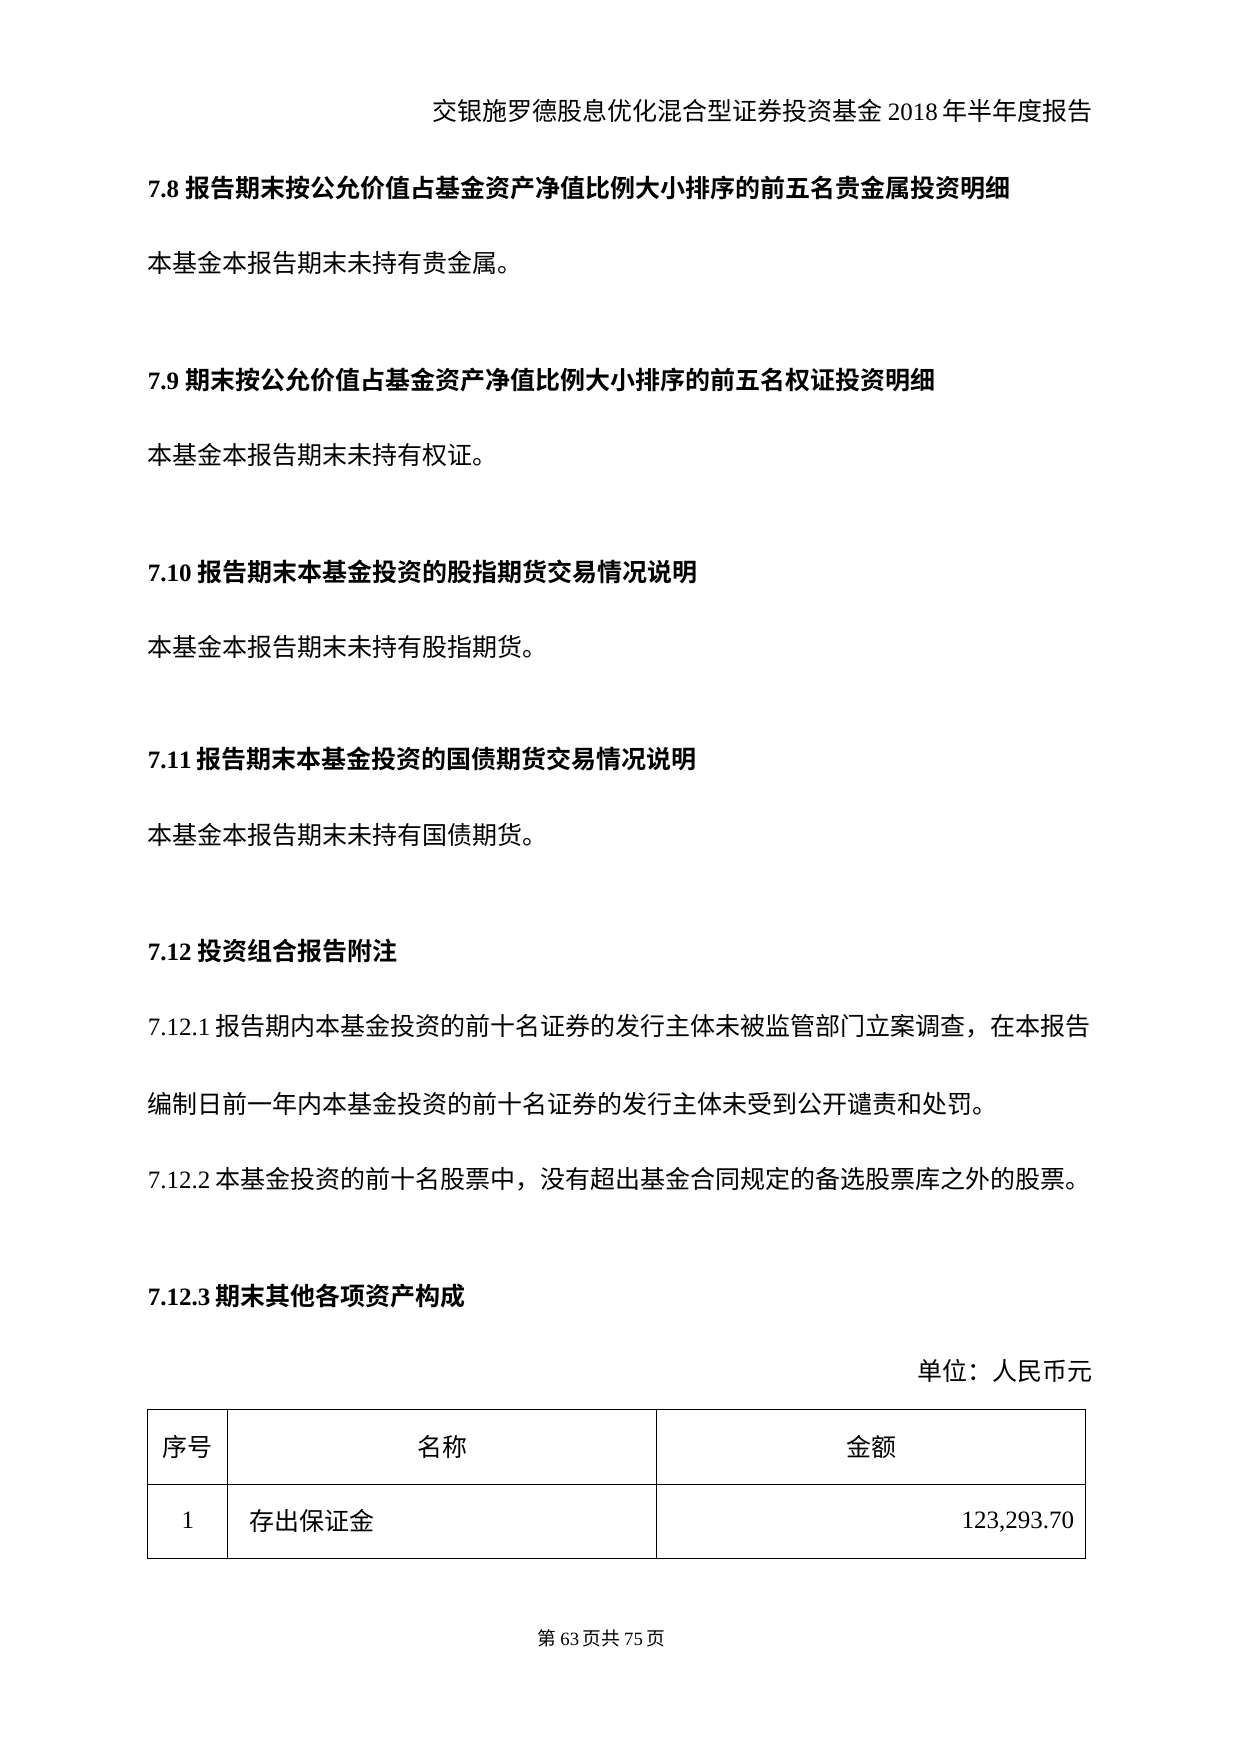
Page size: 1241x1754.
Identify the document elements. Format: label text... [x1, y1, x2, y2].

subtitle 7.12 投资组合报告附注 [148, 917, 1092, 982]
text 本基金本报告期末未持有权证。 [148, 421, 1092, 486]
subtitle 7.9 期末按公允价值占基金资产净值比例大小排序的前五名权证投资明细 [148, 346, 1092, 411]
subtitle 7.8 报告期末按公允价值占基金资产净值比例大小排序的前五名贵金属投资明细 [148, 154, 1092, 219]
text 7.12.2本基金投资的前十名股票中，没有超出基金合同规定的备选股票库之外的股票。 [148, 1146, 1092, 1211]
table_cell 1 [148, 1485, 227, 1557]
table_cell 存出保证金 [228, 1485, 656, 1557]
table_cell 123,293.70 [657, 1485, 1085, 1557]
text 7.12.3期末其他各项资产构成 [148, 1262, 1092, 1327]
text 本基金本报告期末未持有股指期货。 [148, 613, 1092, 678]
table_header 序号 [148, 1410, 227, 1483]
subtitle 7.11报告期末本基金投资的国债期货交易情况说明 [148, 726, 1092, 791]
text 单位：人民币元 [149, 1337, 1092, 1402]
table_header 名称 [228, 1410, 656, 1483]
text 7.12.1报告期内本基金投资的前十名证券的发行主体未被监管部门立案调查，在本报告编制日前一年内本基金投资的前十名证券的发行主体未受到公开谴责和处罚。 [148, 992, 1092, 1135]
table_header 金额 [657, 1410, 1085, 1483]
text 本基金本报告期末未持有国债期货。 [148, 801, 1092, 866]
subtitle 7.10 报告期末本基金投资的股指期货交易情况说明 [148, 538, 1092, 603]
text 本基金本报告期末未持有贵金属。 [148, 229, 1092, 294]
